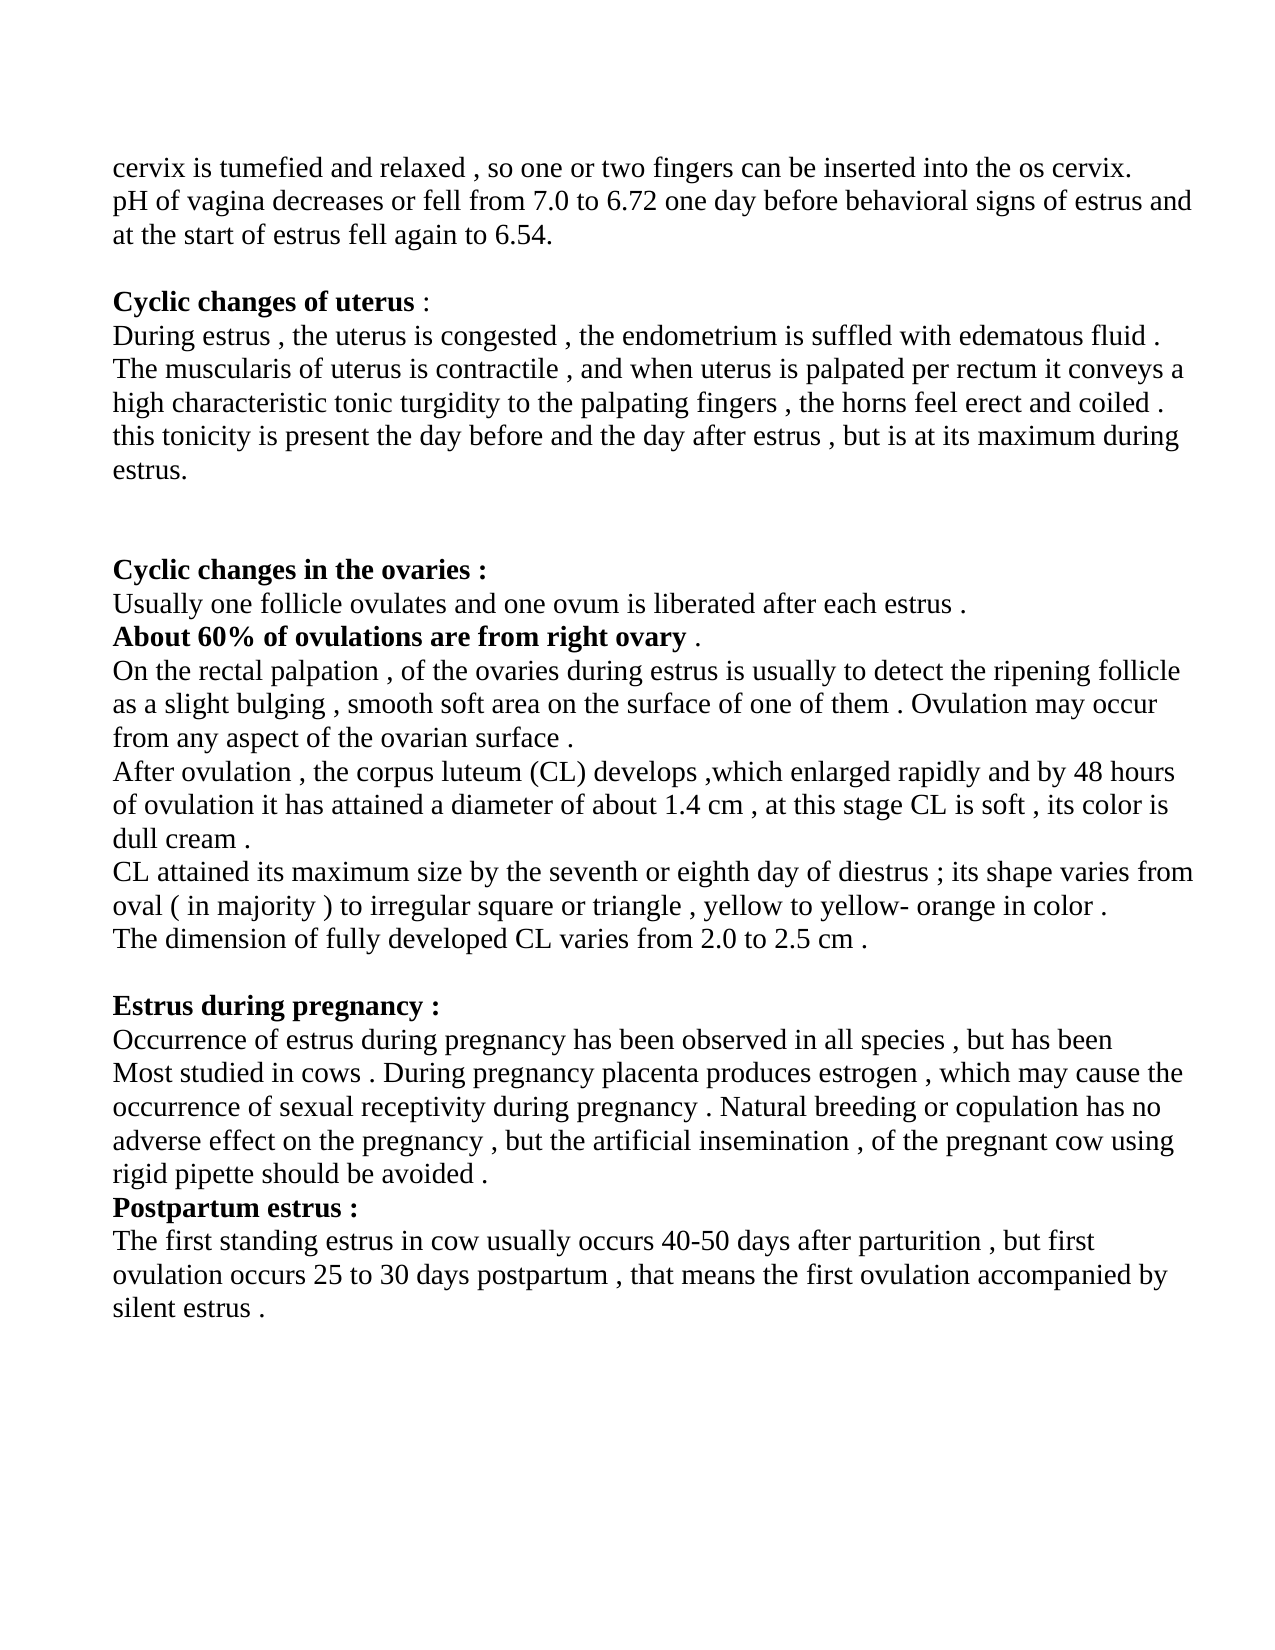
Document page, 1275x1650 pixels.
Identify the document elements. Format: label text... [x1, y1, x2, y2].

text The dimension of fully developed CL varies from 2.0 to 2.5 cm . [112, 921, 1200, 955]
text Cyclic changes of uterus : [112, 284, 1200, 318]
text Estrus during pregnancy : [112, 988, 1200, 1022]
text During estrus , the uterus is congested , the endometrium is suffled with edematous fluid . [112, 318, 1200, 351]
text Postpartum estrus : [112, 1190, 1200, 1223]
text After ovulation , the corpus luteum (CL) develops ,which enlarged rapidly and by 48 hours of ovulation it has attained a diameter of about 1.4 cm , at this stage CL is soft , its color is dull cream . [112, 754, 1200, 854]
text CL attained its maximum size by the seventh or eighth day of diestrus ; its shape varies from oval ( in majority ) to irregular square or triangle , yellow to yellow- orange in color . [112, 854, 1200, 921]
text Usually one follicle ovulates and one ovum is liberated after each estrus . [112, 586, 1200, 619]
text About 60% of ovulations are from right ovary . [112, 619, 1200, 653]
text Most studied in cows . During pregnancy placenta produces estrogen , which may cause the occurrence of sexual receptivity during pregnancy . Natural breeding or copulation has no adverse effect on the pregnancy , but the artificial insemination , of the pregnant cow using rigid pipette should be avoided . [112, 1056, 1200, 1190]
text cervix is tumefied and relaxed , so one or two fingers can be inserted into the os cervix. [112, 150, 1200, 183]
text pH of vagina decreases or fell from 7.0 to 6.72 one day before behavioral signs of estrus and at the start of estrus fell again to 6.54. [112, 183, 1200, 251]
text On the rectal palpation , of the ovaries during estrus is usually to detect the ripening follicle as a slight bulging , smooth soft area on the surface of one of them . Ovulation may occur from any aspect of the ovarian surface . [112, 653, 1200, 754]
text The muscularis of uterus is contractile , and when uterus is palpated per rectum it conveys a high characteristic tonic turgidity to the palpating fingers , the horns feel erect and coiled . this tonicity is present the day before and the day after estrus , but is at its maximum during estrus. [112, 351, 1200, 485]
text Occurrence of estrus during pregnancy has been observed in all species , but has been [112, 1022, 1200, 1056]
text Cyclic changes in the ovaries : [112, 552, 1200, 586]
text The first standing estrus in cow usually occurs 40-50 days after parturition , but first ovulation occurs 25 to 30 days postpartum , that means the first ovulation accompanied by silent estrus . [112, 1223, 1200, 1324]
